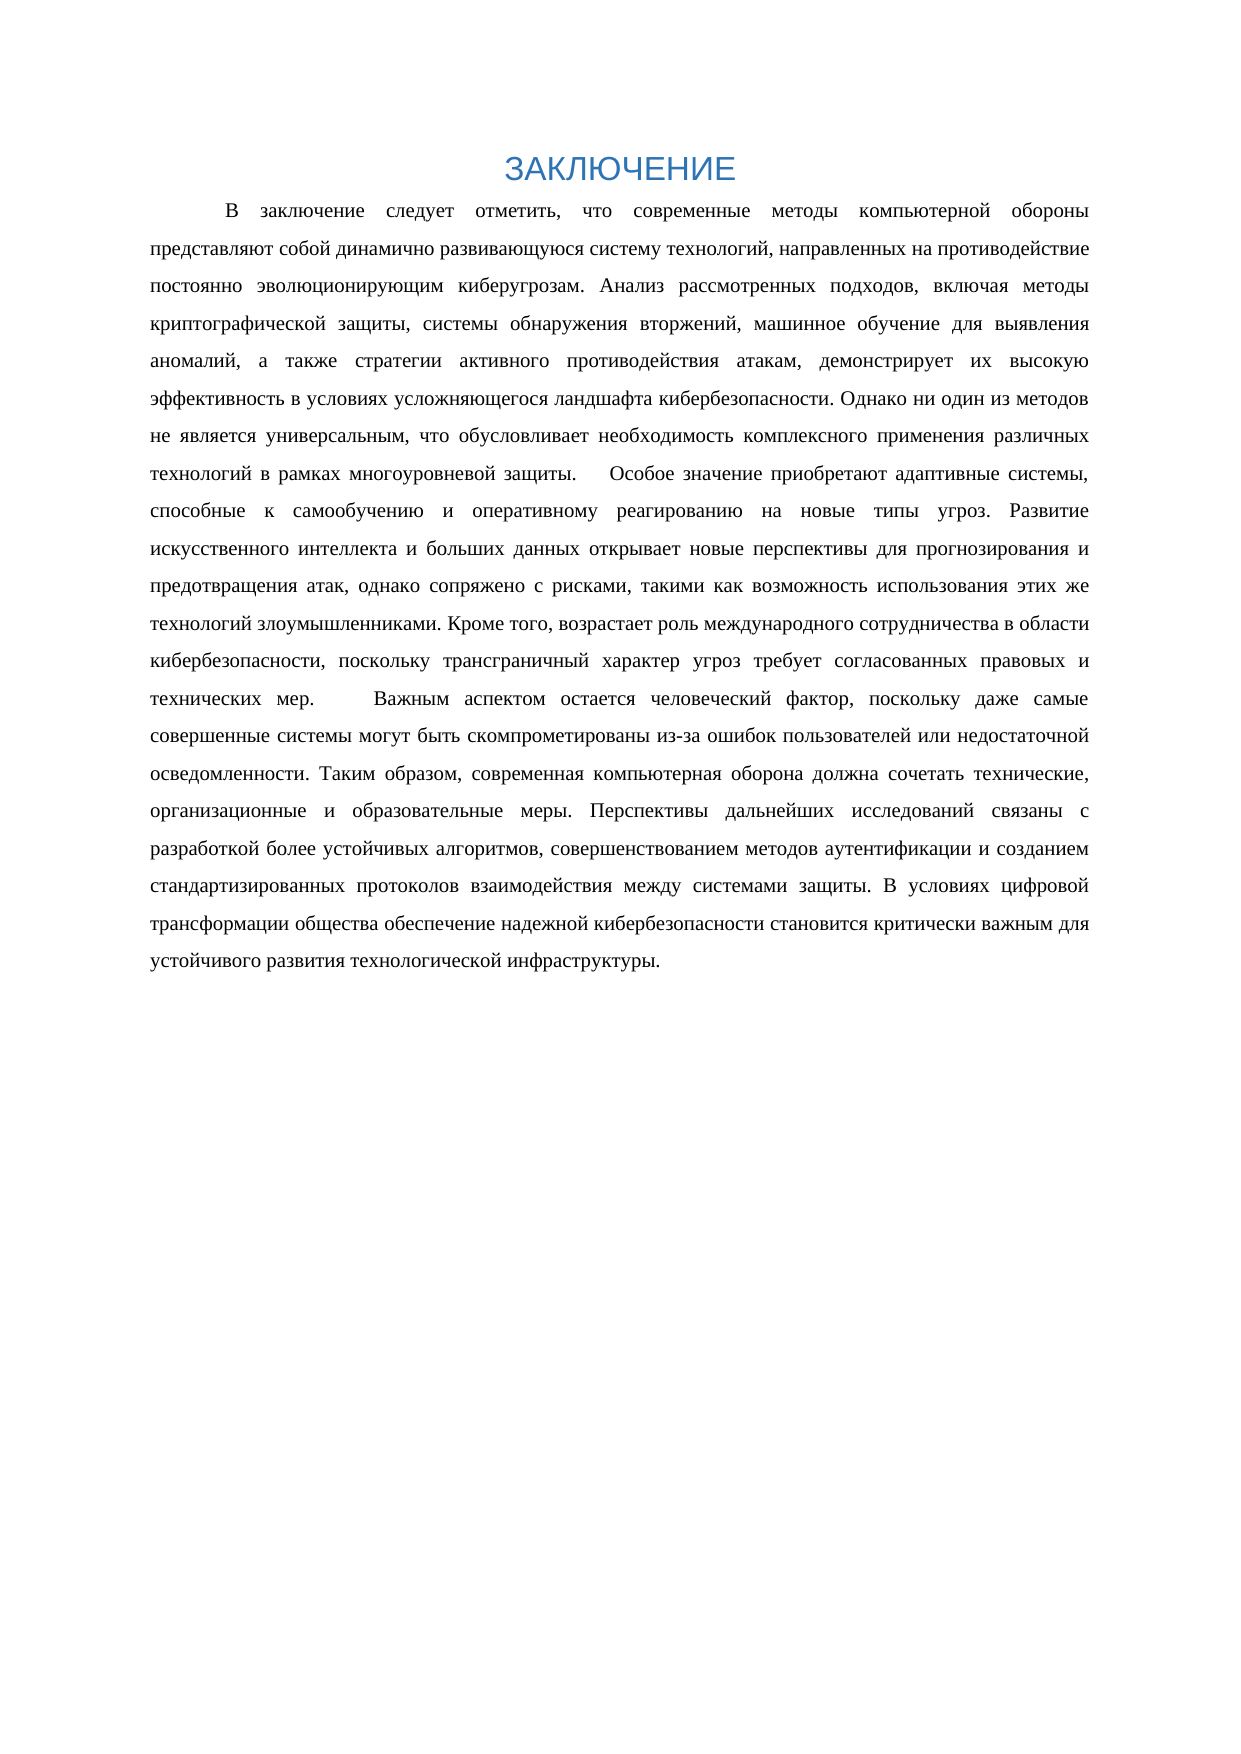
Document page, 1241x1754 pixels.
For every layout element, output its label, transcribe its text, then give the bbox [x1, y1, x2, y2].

subtitle ЗАКЛЮЧЕНИЕ [150, 150, 1090, 187]
text В заключение следует отметить, что современные методы компьютерной обороны представляют собой динамично развивающуюся систему технологий, направленных на противодействие постоянно эволюционирующим киберугрозам. Анализ рассмотренных подходов, включая методы криптографической защиты, системы обнаружения вторжений, машинное обучение для выявления аномалий, а также стратегии активного противодействия атакам, демонстрирует их высокую эффективность в условиях усложняющегося ландшафта кибербезопасности. Однако ни один из методов не является универсальным, что обусловливает необходимость комплексного применения различных технологий в рамках многоуровневой защиты. Особое значение приобретают адаптивные системы, способные к самообучению и оперативному реагированию на новые типы угроз. Развитие искусственного интеллекта и больших данных открывает новые перспективы для прогнозирования и предотвращения атак, однако сопряжено с рисками, такими как возможность использования этих же технологий злоумышленниками. Кроме того, возрастает роль международного сотрудничества в области кибербезопасности, поскольку трансграничный характер угроз требует согласованных правовых и технических мер. Важным аспектом остается человеческий фактор, поскольку даже самые совершенные системы могут быть скомпрометированы из-за ошибок пользователей или недостаточной осведомленности. Таким образом, современная компьютерная оборона должна сочетать технические, организационные и образовательные меры. Перспективы дальнейших исследований связаны с разработкой более устойчивых алгоритмов, совершенствованием методов аутентификации и созданием стандартизированных протоколов взаимодействия между системами защиты. В условиях цифровой трансформации общества обеспечение надежной кибербезопасности становится критически важным для устойчивого развития технологической инфраструктуры. [150, 187, 1090, 975]
